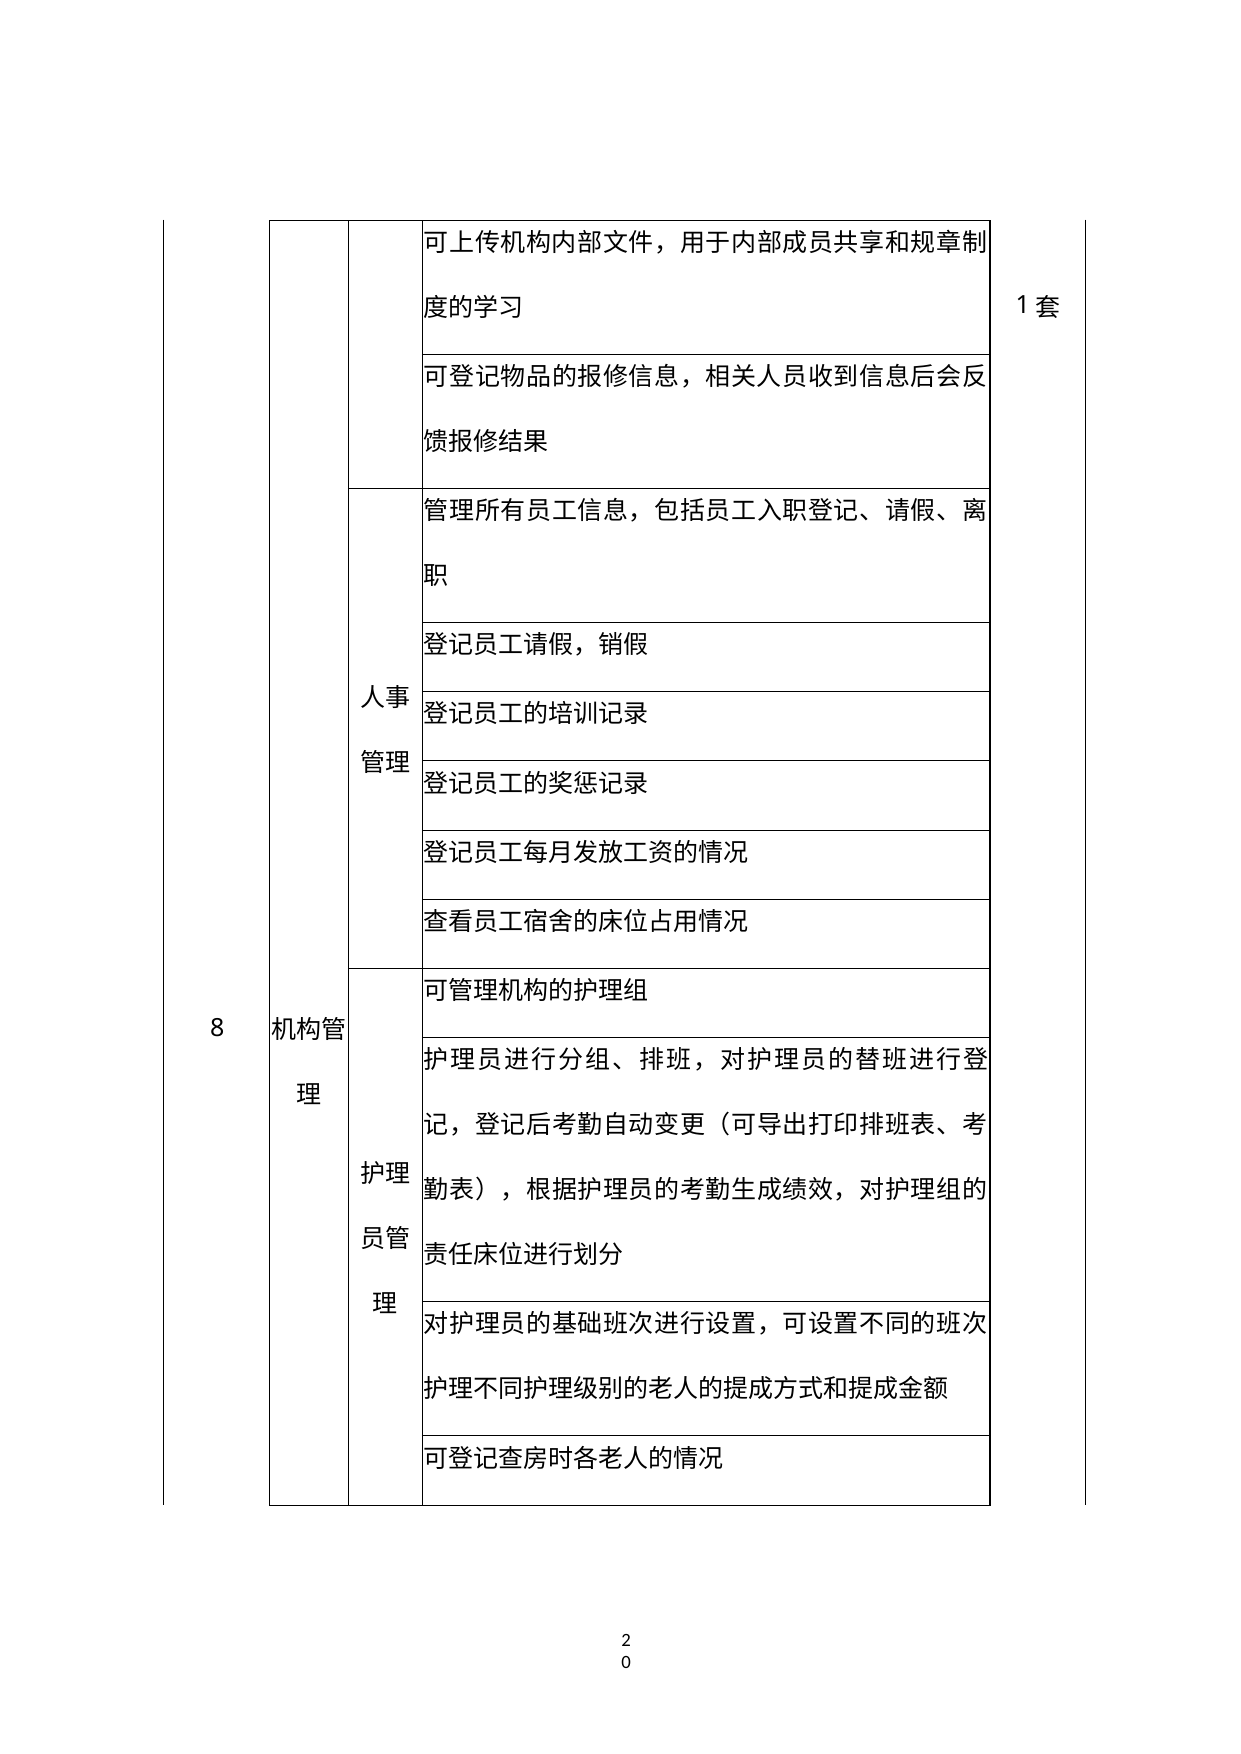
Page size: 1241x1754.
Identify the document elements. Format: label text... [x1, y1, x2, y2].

table_cell 可登记查房时各老人的情况 [423, 1436, 989, 1504]
table_cell 人事管理 [349, 489, 422, 968]
table_cell 登记员工每月发放工资的情况 [423, 831, 989, 899]
table_cell 登记员工的培训记录 [423, 692, 989, 760]
table_cell 管理所有员工信息，包括员工入职登记、请假、离职 [423, 489, 989, 622]
table_cell 护理员管理 [349, 969, 422, 1504]
table_cell 护理员进行分组、排班，对护理员的替班进行登记，登记后考勤自动变更（可导出打印排班表、考勤表），根据护理员的考勤生成绩效，对护理组的责任床位进行划分 [423, 1038, 989, 1301]
table_cell 可上传机构内部文件，用于内部成员共享和规章制度的学习 [423, 221, 989, 354]
table_cell 可登记物品的报修信息，相关人员收到信息后会反馈报修结果 [423, 355, 989, 488]
table_cell 可管理机构的护理组 [423, 969, 989, 1037]
table_cell 登记员工请假，销假 [423, 623, 989, 691]
table_cell 登记员工的奖惩记录 [423, 761, 989, 829]
table_cell 查看员工宿舍的床位占用情况 [423, 900, 989, 968]
table_cell 对护理员的基础班次进行设置，可设置不同的班次护理不同护理级别的老人的提成方式和提成金额 [423, 1302, 989, 1435]
